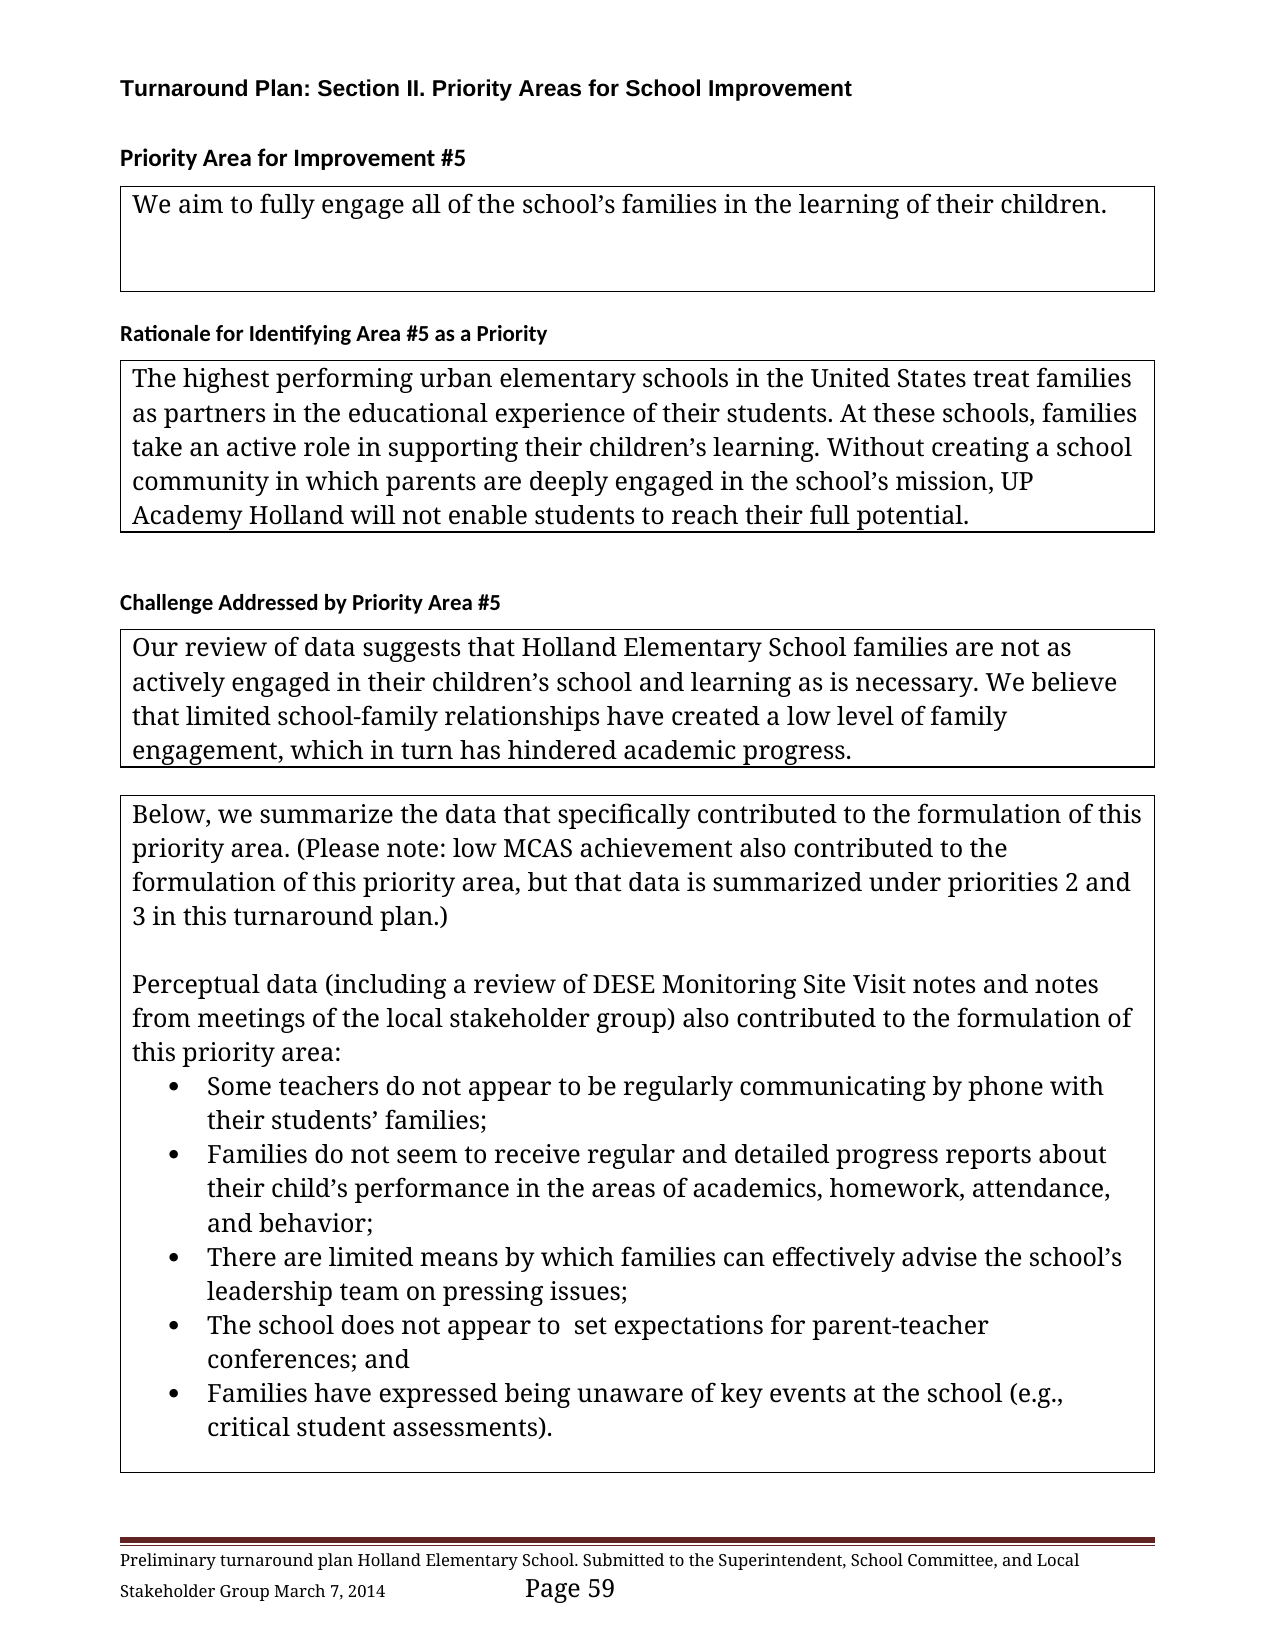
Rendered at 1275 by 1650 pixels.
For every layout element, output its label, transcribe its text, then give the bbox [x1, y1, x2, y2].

table_header Our review of data suggests that Holland Elementary School families are not as actively engaged in their children’s school and learning as is necessary. We believe that limited school-family relationships have created a low level of family engagement, which in turn has hindered academic progress. [121, 630, 1154, 766]
table_header We aim to fully engage all of the school’s families in the learning of their children. [121, 187, 1154, 291]
text Priority Area for Improvement #5 [120, 143, 1155, 173]
text Rationale for Identifying Area #5 as a Priority [120, 319, 1155, 348]
text Challenge Addressed by Priority Area #5 [120, 588, 1155, 617]
table_header Below, we summarize the data that specifically contributed to the formulation of this priority area. (Please note: low MCAS achievement also contributed to the formulation of this priority area, but that data is summarized under priorities 2 and 3 in this turnaround plan.) Perceptual data (including a review of DESE Monitoring Site Visit notes and notes from meetings of the local stakeholder group) also contributed to the formulation of this priority area: Some teachers do not appear to be regularly communicating by phone with their students’ families; Families do not seem to receive regular and detailed progress reports about their child’s performance in the areas of academics, homework, attendance, and behavior; There are limited means by which families can effectively advise the school’s leadership team on pressing issues; The school does not appear to set expectations for parent-teacher conferences; and Families have expressed being unaware of key events at the school (e.g., critical student assessments). [121, 796, 1154, 1472]
table_header The highest performing urban elementary schools in the United States treat families as partners in the educational experience of their students. At these schools, families take an active role in supporting their children’s learning. Without creating a school community in which parents are deeply engaged in the school’s mission, UP Academy Holland will not enable students to reach their full potential. [121, 361, 1154, 531]
